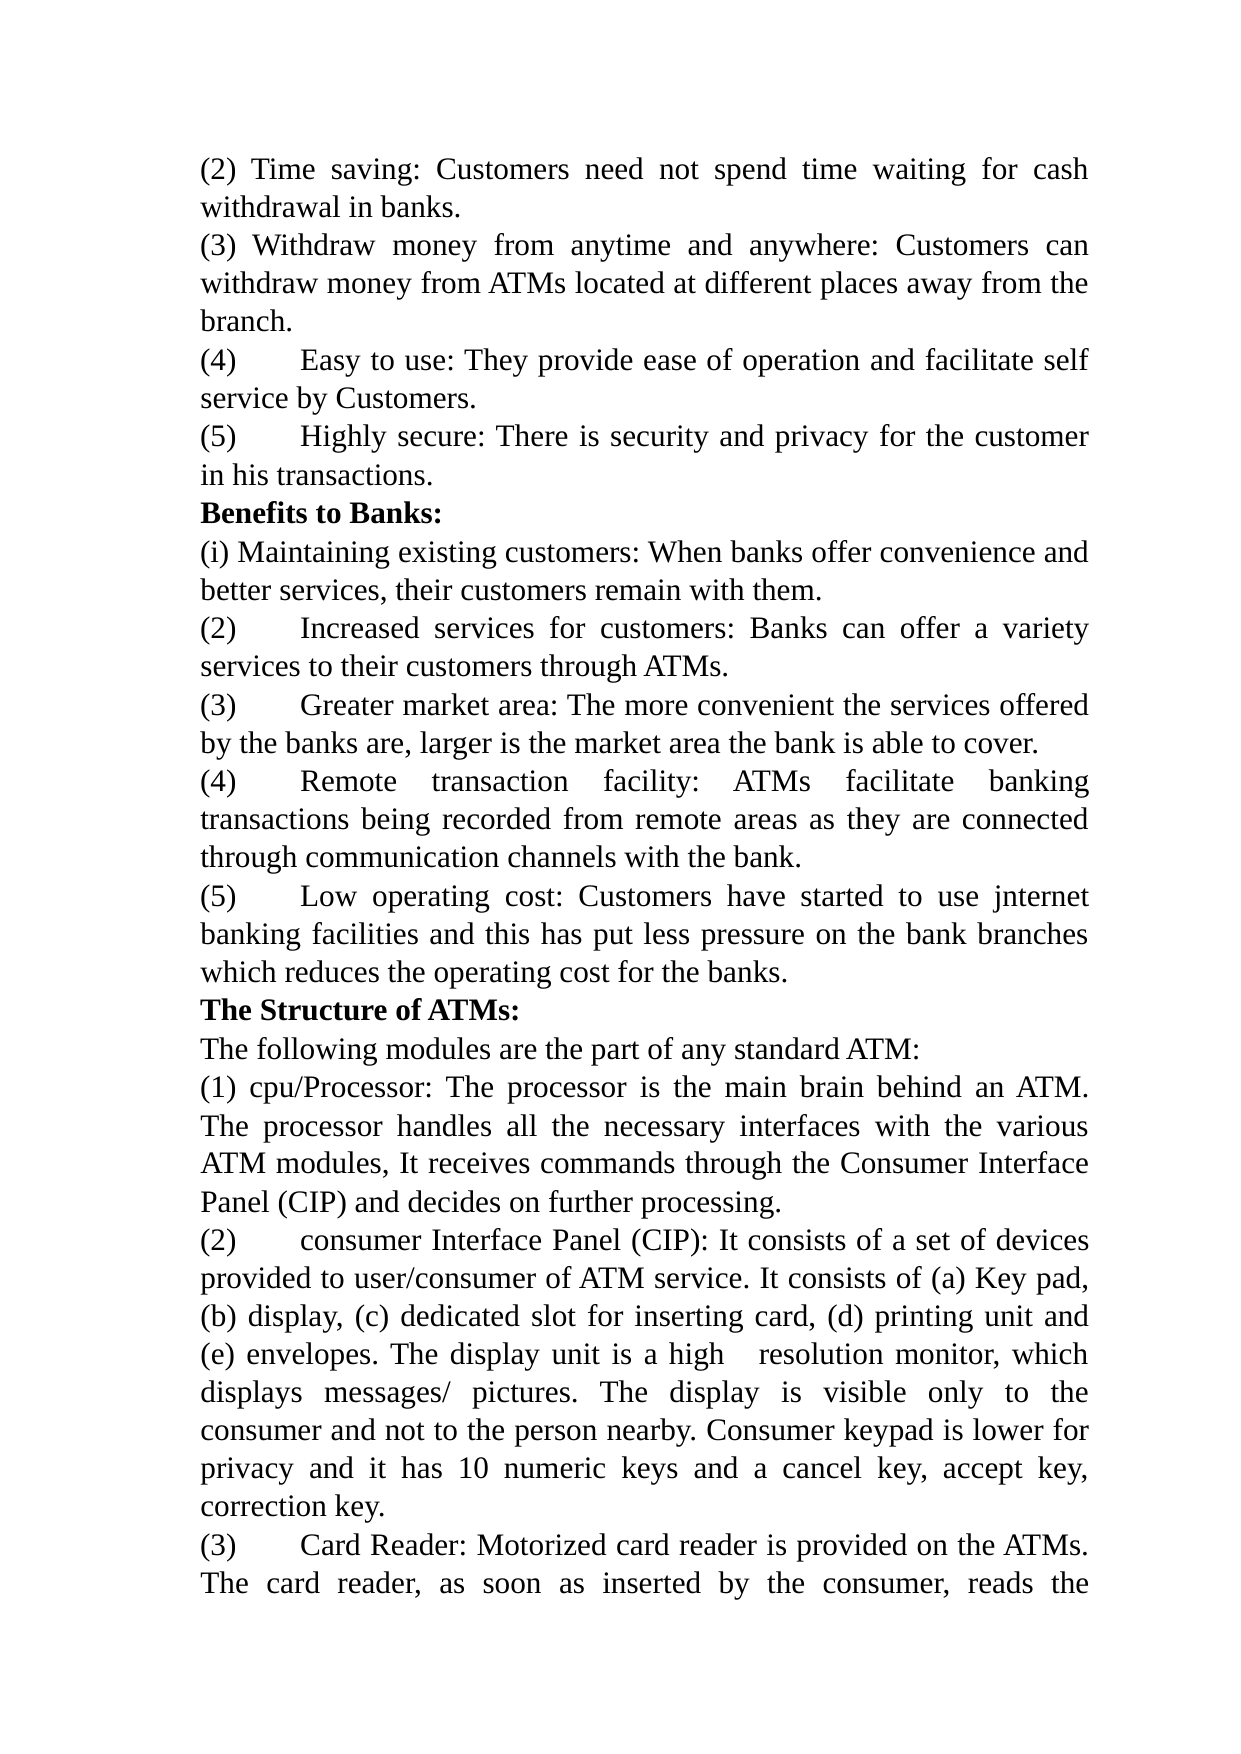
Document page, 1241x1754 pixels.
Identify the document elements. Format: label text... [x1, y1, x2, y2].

text (3) Withdraw money from anytime and anywhere: Customers can withdraw money from ATMs located at different places away from the branch. [200, 227, 1090, 338]
text (4) Easy to use: They provide ease of operation and facilitate self service by Customers. [200, 341, 1090, 415]
text The following modules are the part of any standard ATM: [200, 1030, 1090, 1066]
text (2) Increased services for customers: Banks can offer a variety services to their customers through ATMs. [200, 609, 1090, 683]
text (2) consumer Interface Panel (CIP): It consists of a set of devices provided to user/consumer of ATM service. It consists of (a) Key pad, (b) display, (c) dedicated slot for inserting card, (d) printing unit and (e) envelopes. The display unit is a high resolution monitor, which displays messages/ pictures. The display is visible only to the consumer and not to the person nearby. Consumer keypad is lower for privacy and it has 10 numeric keys and a cancel key, accept key, correction key. [200, 1221, 1090, 1523]
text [200, 1526, 1090, 1600]
text (i) Maintaining existing customers: When banks offer convenience and better services, their customers remain with them. [200, 533, 1090, 607]
text Benefits to Banks: [200, 494, 1090, 530]
text (1) cpu/Processor: The processor is the main brain behind an ATM. The processor handles all the necessary interfaces with the various ATM modules, It receives commands through the Consumer Interface Panel (CIP) and decides on further processing. [200, 1069, 1090, 1219]
text (3) Greater market area: The more convenient the services offered by the banks are, larger is the market area the bank is able to cover. [200, 686, 1090, 760]
text (5) Low operating cost: Customers have started to use jnternet banking facilities and this has put less pressure on the bank branches which reduces the operating cost for the banks. [200, 877, 1090, 989]
text (4) Remote transaction facility: ATMs facilitate banking transactions being recorded from remote areas as they are connected through communication channels with the bank. [200, 762, 1090, 874]
text (5) Highly secure: There is security and privacy for the customer in his transactions. [200, 418, 1090, 492]
text The Structure of ATMs: [200, 992, 1090, 1028]
text (2) Time saving: Customers need not spend time waiting for cash withdrawal in banks. [200, 150, 1090, 224]
